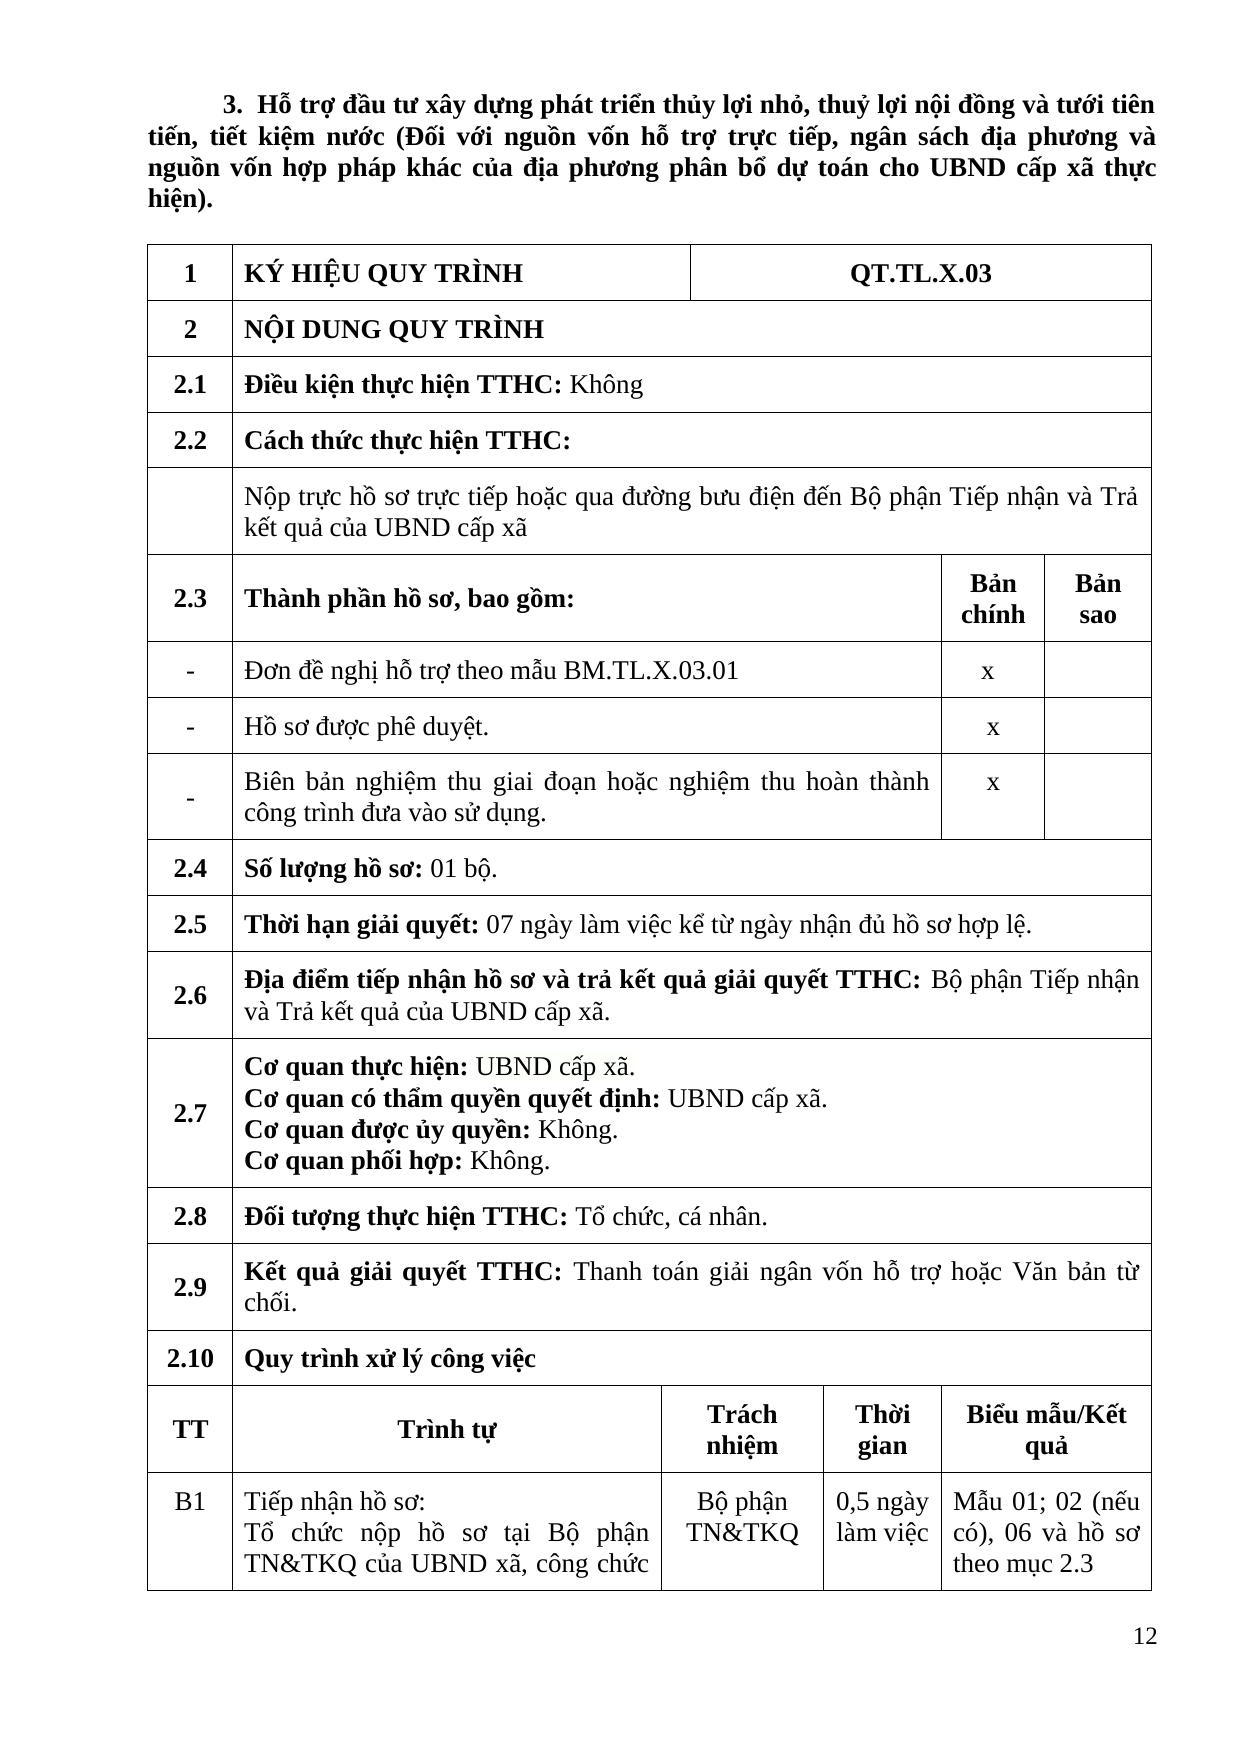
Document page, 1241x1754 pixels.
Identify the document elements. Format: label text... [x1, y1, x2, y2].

table_cell Cơ quan thực hiện: UBND cấp xã. Cơ quan có thẩm quyền quyết định: UBND cấp xã. Cơ quan được ủy quyền: Không. Cơ quan phối hợp: Không. [233, 1039, 1151, 1187]
table_cell 2.6 [148, 952, 232, 1038]
table_cell - [148, 642, 232, 697]
table_cell Quy trình xử lý công việc [233, 1331, 1151, 1385]
table_cell [1045, 642, 1151, 697]
table_cell 0,5 ngày làm việc [824, 1473, 941, 1590]
table_cell 2.8 [148, 1188, 232, 1243]
table_cell Kết quả giải quyết TTHC: Thanh toán giải ngân vốn hỗ trợ hoặc Văn bản từ chối. [233, 1244, 1151, 1329]
table_cell x [942, 698, 1044, 752]
table_cell Địa điểm tiếp nhận hồ sơ và trả kết quả giải quyết TTHC: Bộ phận Tiếp nhận và Trả kết quả của UBND cấp xã. [233, 952, 1151, 1038]
table_cell Thành phần hồ sơ, bao gồm: [233, 555, 941, 641]
table_cell Thời gian [824, 1386, 941, 1472]
table_cell Bản chính [942, 555, 1044, 641]
table_cell 2.9 [148, 1244, 232, 1329]
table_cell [942, 1473, 1151, 1590]
table_cell Bản sao [1045, 555, 1151, 641]
table_cell Nộp trực hồ sơ trực tiếp hoặc qua đường bưu điện đến Bộ phận Tiếp nhận và Trả kết quả của UBND cấp xã [233, 468, 1151, 554]
table_cell [148, 468, 232, 554]
table_cell [1045, 754, 1151, 839]
table_cell Biểu mẫu/Kết quả [942, 1386, 1151, 1472]
table_cell 2.10 [148, 1331, 232, 1385]
table_cell Bộ phận TN&TKQ [662, 1473, 823, 1590]
table_cell NỘI DUNG QUY TRÌNH [233, 301, 1151, 356]
table_cell Cách thức thực hiện TTHC: [233, 413, 1151, 467]
table_cell - [148, 754, 232, 839]
table_cell - [148, 698, 232, 752]
table_cell 2.3 [148, 555, 232, 641]
table_cell 2.4 [148, 840, 232, 895]
table_cell Trách nhiệm [662, 1386, 823, 1472]
table_cell TT [148, 1386, 232, 1472]
table_cell Thời hạn giải quyết: 07 ngày làm việc kể từ ngày nhận đủ hồ sơ hợp lệ. [233, 896, 1151, 951]
table_header QT.TL.X.03 [691, 245, 1151, 300]
table_cell 2.1 [148, 357, 232, 412]
table_cell Biên bản nghiệm thu giai đoạn hoặc nghiệm thu hoàn thành công trình đưa vào sử dụng. [233, 754, 941, 839]
table_cell 2.2 [148, 413, 232, 467]
table_cell x [942, 642, 1044, 697]
table_header 1 [148, 245, 232, 300]
table_cell B1 [148, 1473, 232, 1590]
table_cell x [942, 754, 1044, 839]
table_cell Số lượng hồ sơ: 01 bộ. [233, 840, 1151, 895]
text 3. Hỗ trợ đầu tư xây dựng phát triển thủy lợi nhỏ, thuỷ lợi nội đồng và tưới tiên tiến, tiết kiệm nước (Đối với nguồn vốn hỗ trợ trực tiếp, ngân sách địa phương và nguồn vốn hợp pháp khác của địa phương phân bổ dự toán cho UBND cấp xã thực hiện). [148, 89, 1157, 213]
table_cell Hồ sơ được phê duyệt. [233, 698, 941, 752]
table_cell [1045, 698, 1151, 752]
table_cell Đối tượng thực hiện TTHC: Tổ chức, cá nhân. [233, 1188, 1151, 1243]
table_header KÝ HIỆU QUY TRÌNH [233, 245, 690, 300]
table_cell 2 [148, 301, 232, 356]
table_cell 2.5 [148, 896, 232, 951]
table_cell 2.7 [148, 1039, 232, 1187]
table_cell Điều kiện thực hiện TTHC: Không [233, 357, 1151, 412]
table_cell Đơn đề nghị hỗ trợ theo mẫu BM.TL.X.03.01 [233, 642, 941, 697]
table_cell Trình tự [233, 1386, 661, 1472]
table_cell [233, 1473, 661, 1590]
